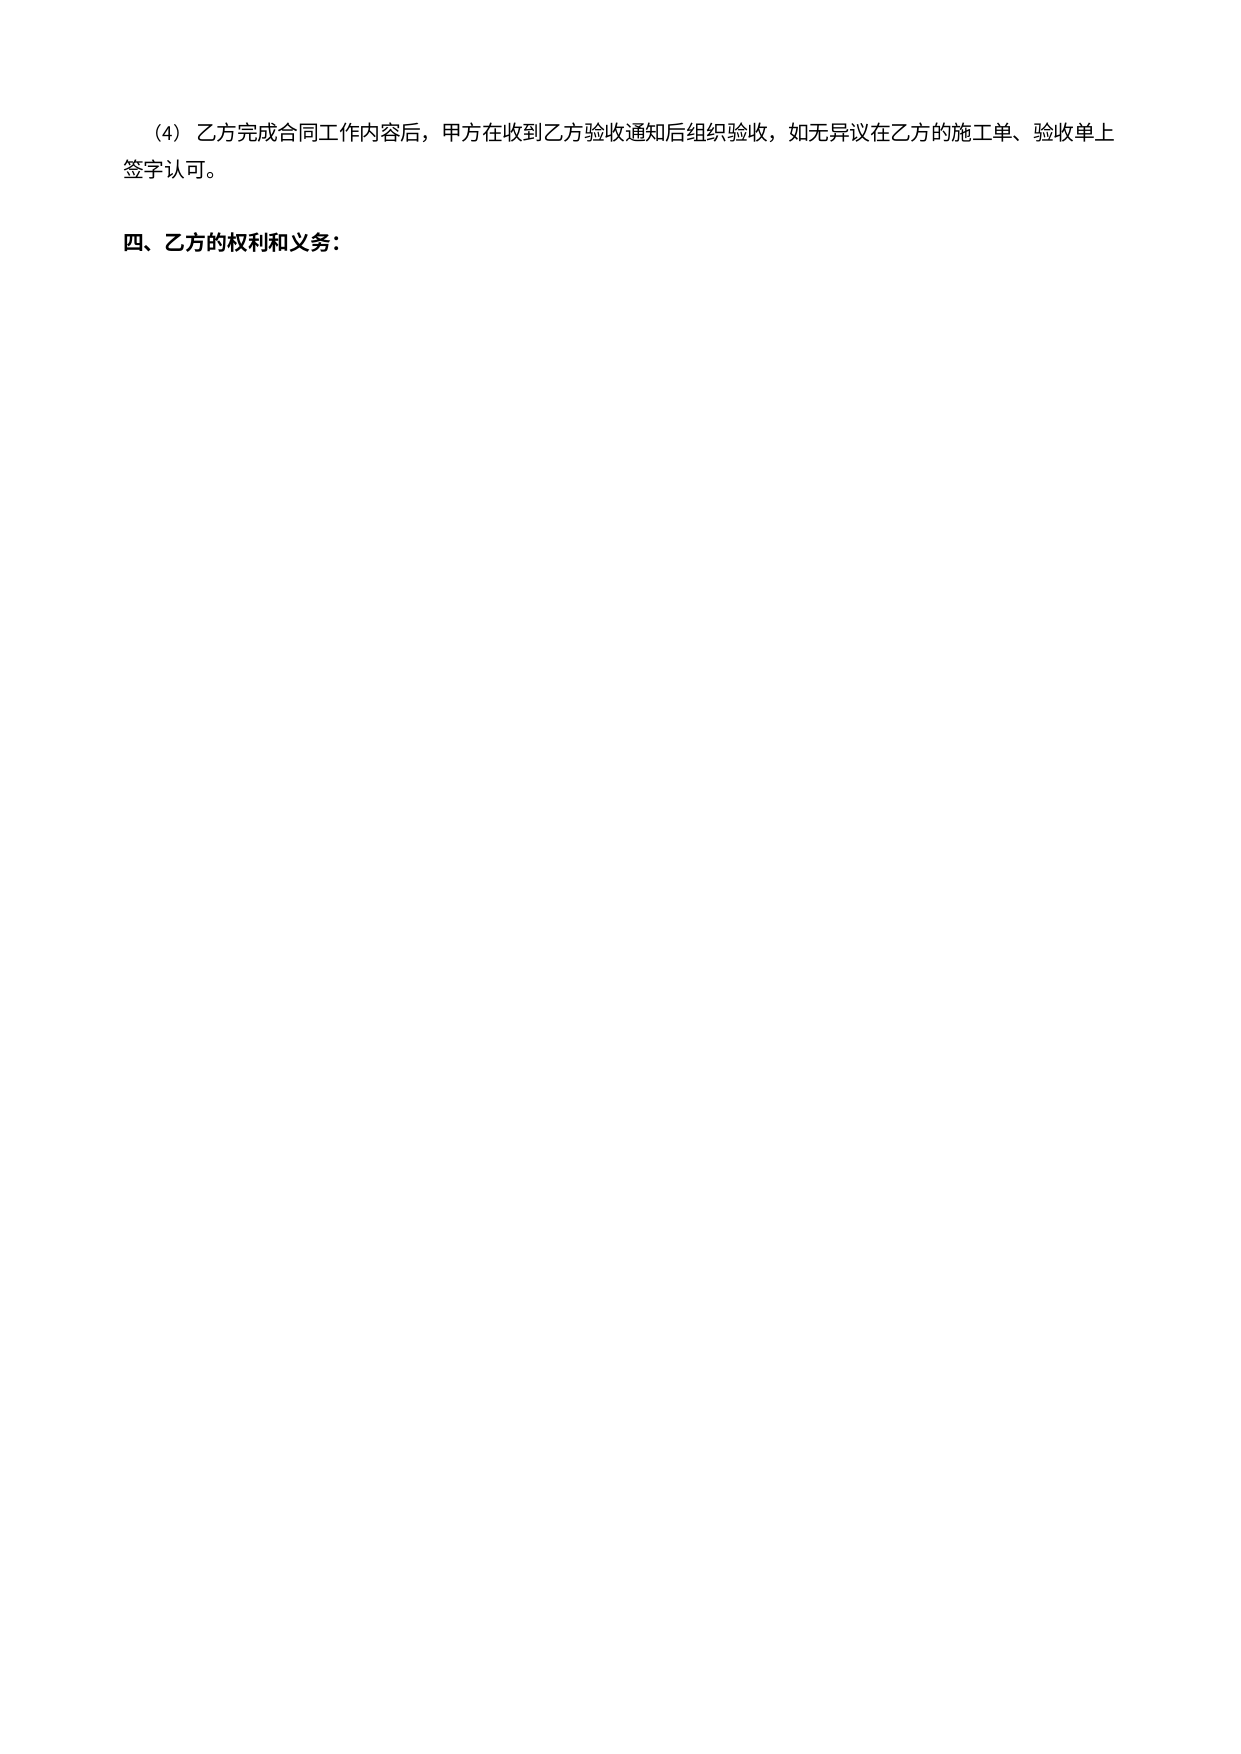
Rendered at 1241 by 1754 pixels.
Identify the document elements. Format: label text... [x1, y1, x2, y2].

subtitle 四、乙方的权利和义务： [123, 226, 1151, 256]
list 乙方完成合同工作内容后，甲方在收到乙方验收通知后组织验收，如无异议在乙方的施工单、验收单上签字认可。 [123, 117, 1129, 183]
